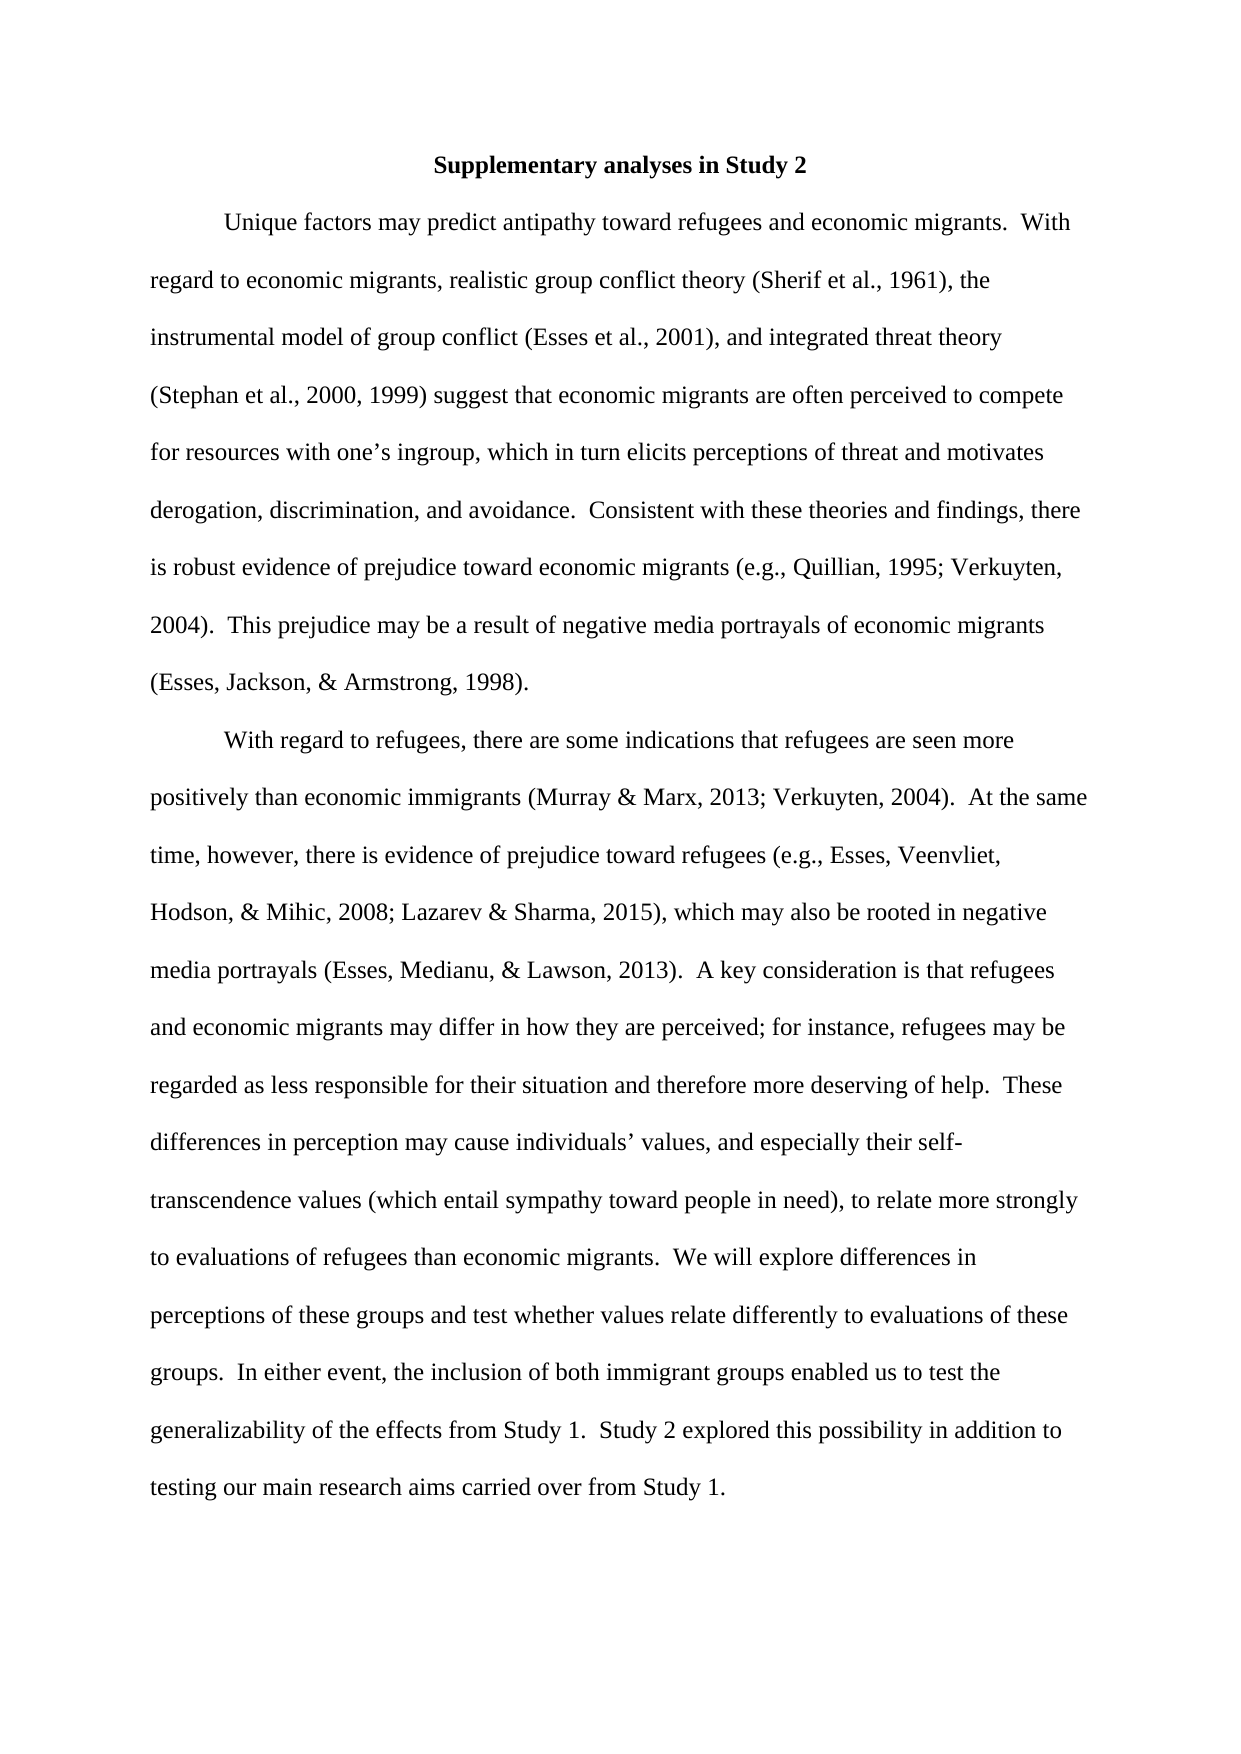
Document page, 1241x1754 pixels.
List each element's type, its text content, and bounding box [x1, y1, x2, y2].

text Supplementary analyses in Study 2 [150, 150, 1090, 179]
text Unique factors may predict antipathy toward refugees and economic migrants. With regard to economic migrants, realistic group conflict theory (Sherif et al., 1961), the instrumental model of group conflict (Esses et al., 2001), and integrated threat theory (Stephan et al., 2000, 1999) suggest that economic migrants are often perceived to compete for resources with one’s ingroup, which in turn elicits perceptions of threat and motivates derogation, discrimination, and avoidance. Consistent with these theories and findings, there is robust evidence of prejudice toward economic migrants (e.g., Quillian, 1995; Verkuyten, 2004). This prejudice may be a result of negative media portrayals of economic migrants (Esses, Jackson, & Armstrong, 1998). [150, 207, 1090, 696]
text With regard to refugees, there are some indications that refugees are seen more positively than economic immigrants (Murray & Marx, 2013; Verkuyten, 2004). At the same time, however, there is evidence of prejudice toward refugees (e.g., Esses, Veenvliet, Hodson, & Mihic, 2008; Lazarev & Sharma, 2015), which may also be rooted in negative media portrayals (Esses, Medianu, & Lawson, 2013). A key consideration is that refugees and economic migrants may differ in how they are perceived; for instance, refugees may be regarded as less responsible for their situation and therefore more deserving of help. These differences in perception may cause individuals’ values, and especially their self-transcendence values (which entail sympathy toward people in need), to relate more strongly to evaluations of refugees than economic migrants. We will explore differences in perceptions of these groups and test whether values relate differently to evaluations of these groups. In either event, the inclusion of both immigrant groups enabled us to test the generalizability of the effects from Study 1. Study 2 explored this possibility in addition to testing our main research aims carried over from Study 1. [150, 725, 1090, 1501]
